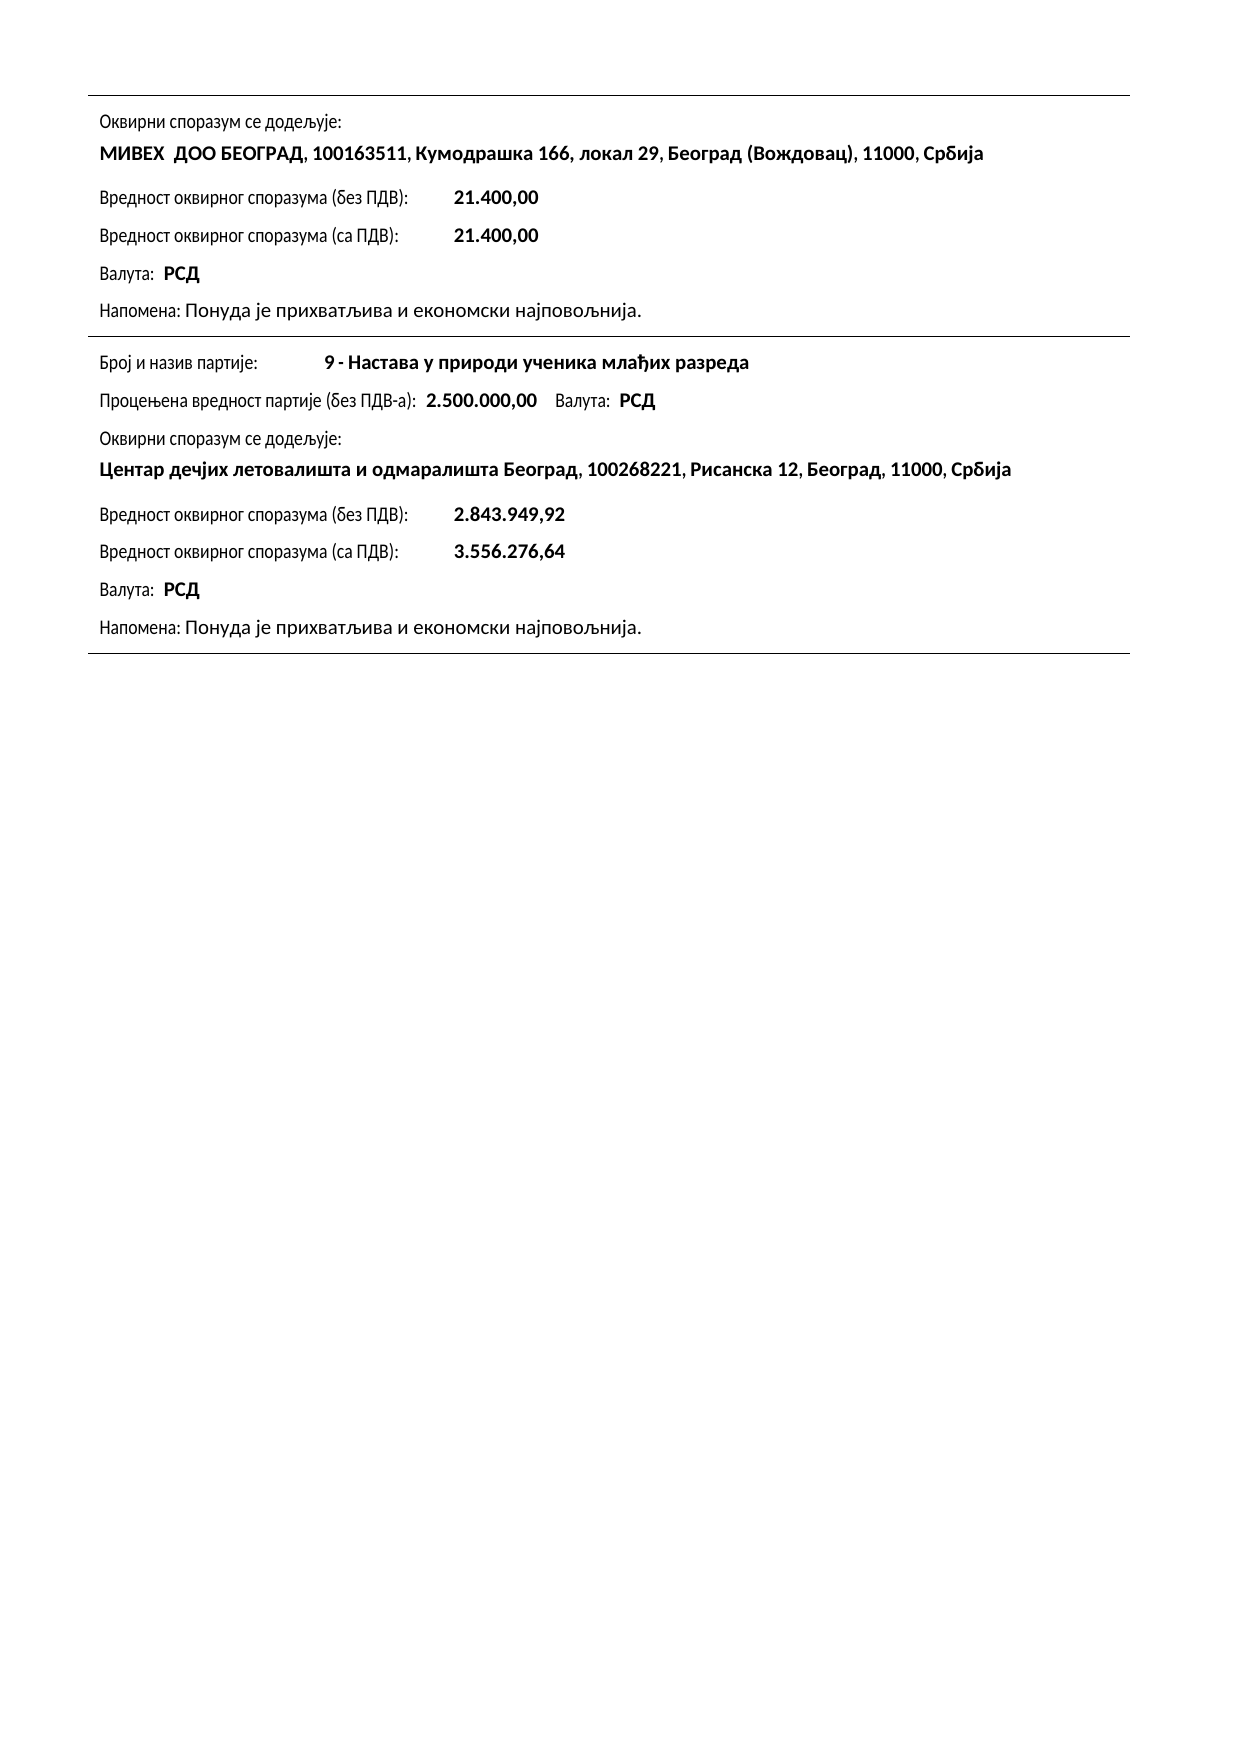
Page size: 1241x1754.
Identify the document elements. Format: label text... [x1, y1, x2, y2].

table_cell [88, 96, 1130, 336]
table_cell Број и назив партије: 9 - Настава у природи ученика млађих разреда Процењена вредност партије (без ПДВ-а): 2.500.000,00 Валута: РСД Оквирни споразум се додељује: Вредност оквирног споразума (без ПДВ): 2.843.949,92 Вредност оквирног споразума (са ПДВ): 3.556.276,64 Валута: РСД Напомена: Понуда је прихватљива и економски најповољнија. [88, 337, 1130, 652]
